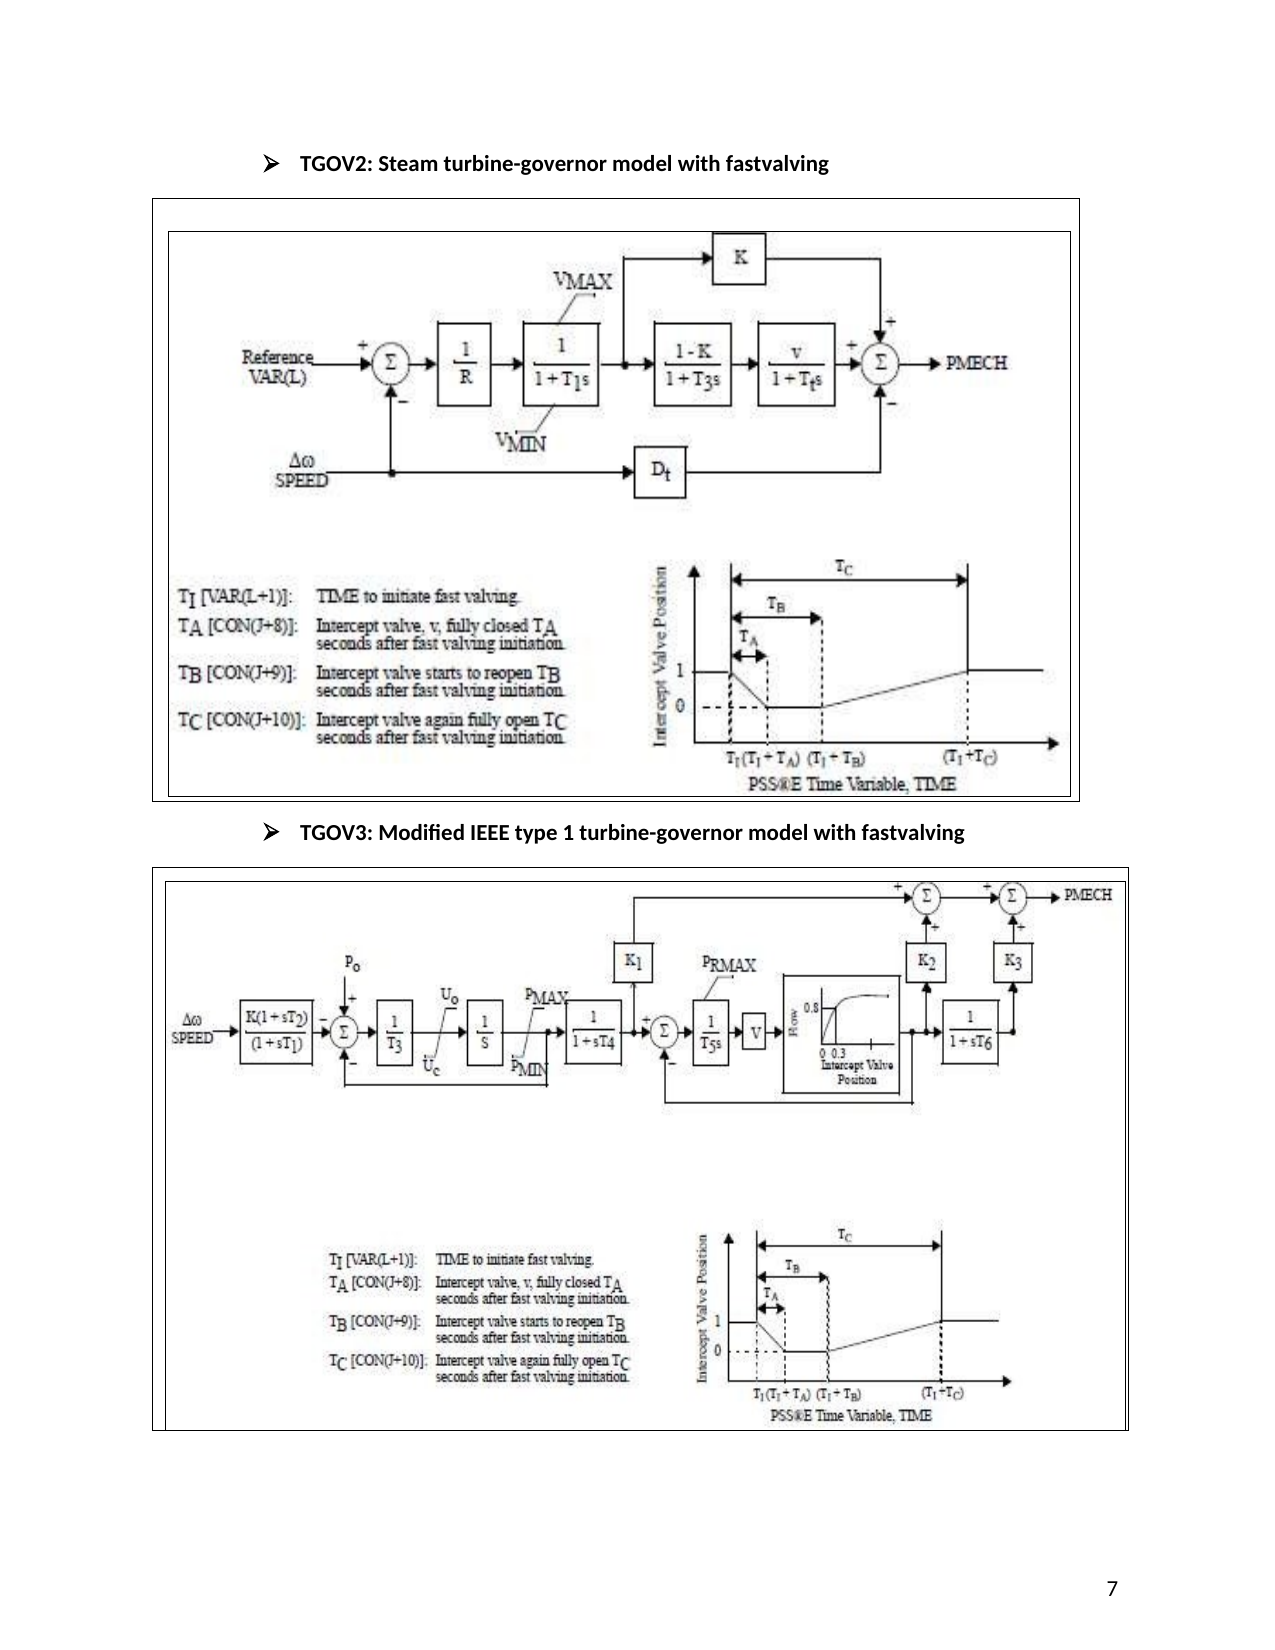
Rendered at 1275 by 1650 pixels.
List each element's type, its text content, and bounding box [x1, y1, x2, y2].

picture [166, 882, 1125, 1430]
list TGOV3: Modified IEEE type 1 turbine-governor model with fastvalving [262, 210, 1271, 846]
list TGOV2: Steam turbine-governor model with fastvalving [262, 149, 1271, 177]
picture [169, 232, 262, 796]
